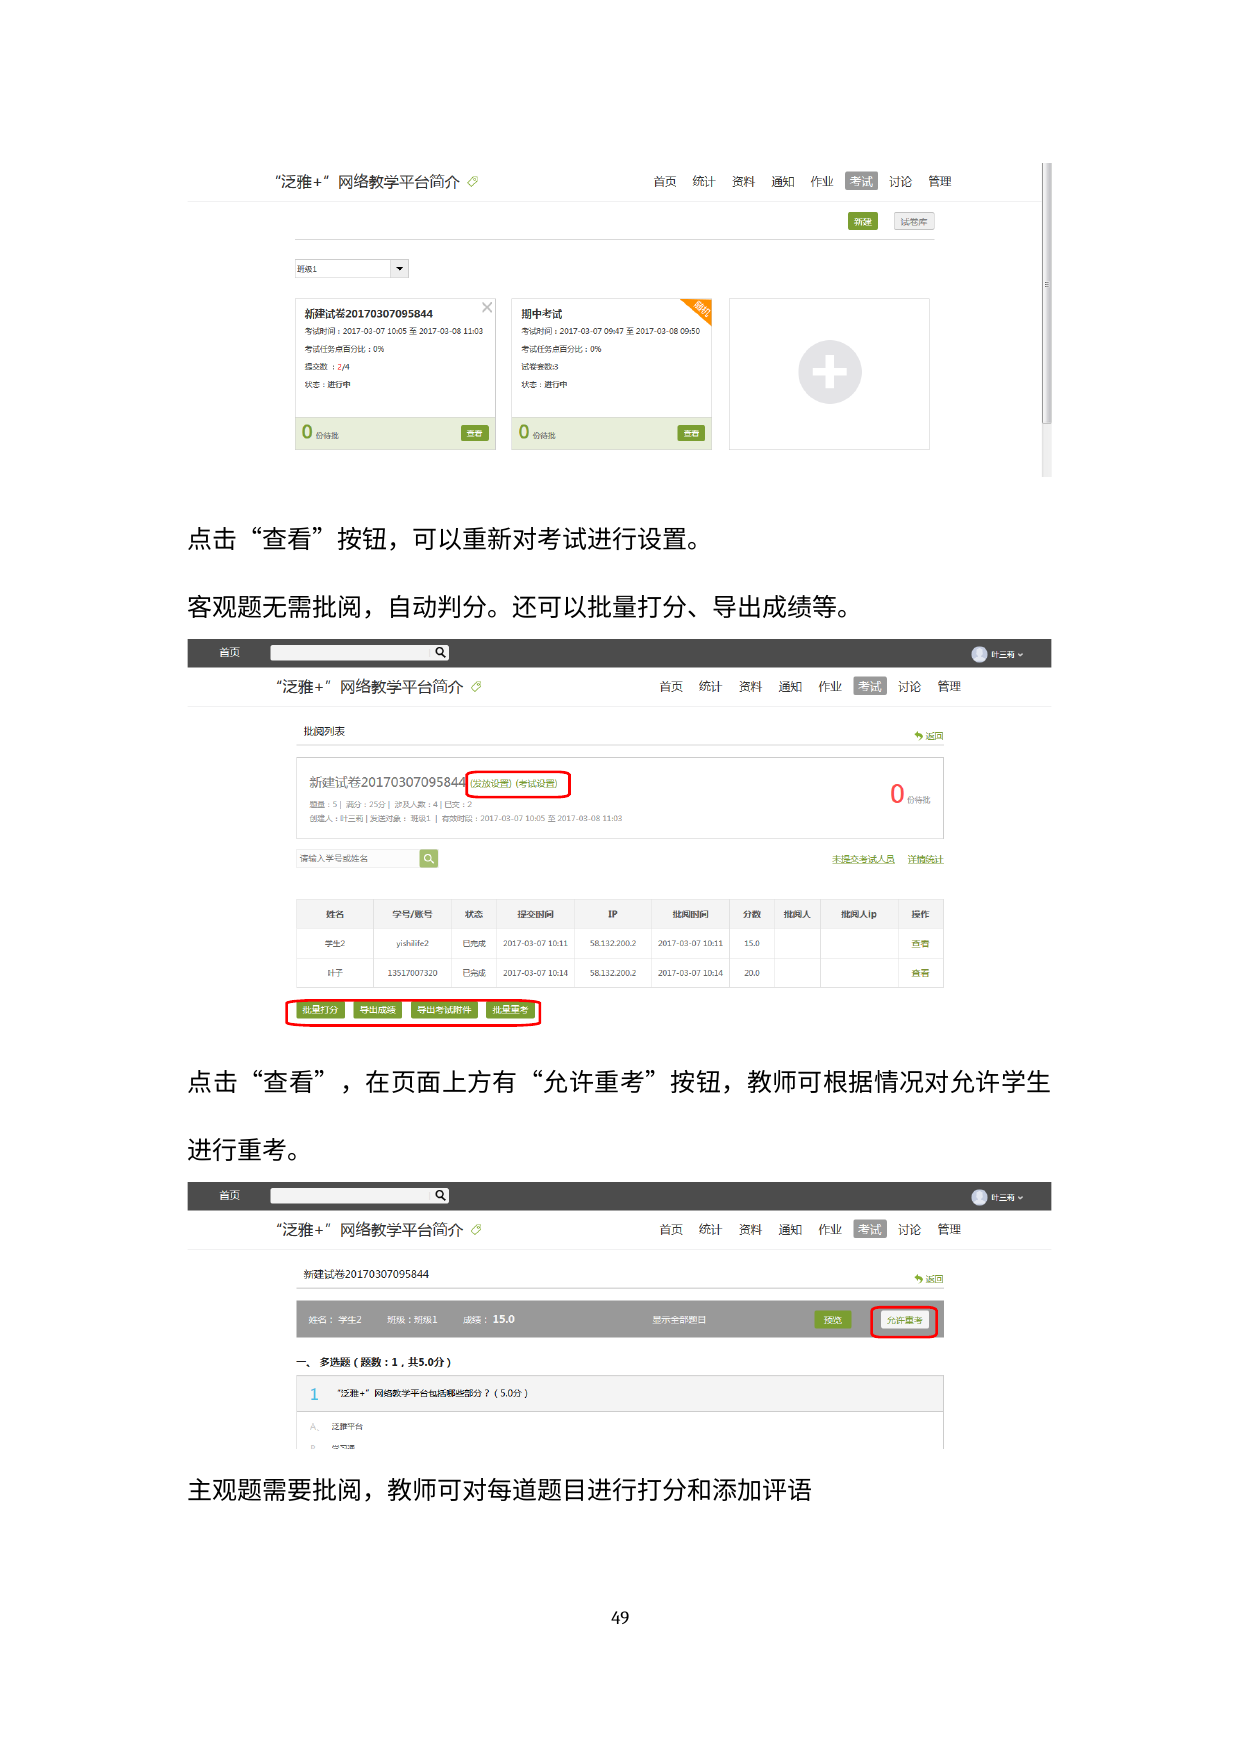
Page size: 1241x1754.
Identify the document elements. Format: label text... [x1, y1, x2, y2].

text 主观题需要批阅，教师可对每道题目进行打分和添加评语 [187, 1454, 1053, 1522]
text 点击“查看”按钮，可以重新对考试进行设置。 [187, 503, 1053, 571]
picture [187, 163, 1052, 477]
text 客观题无需批阅，自动判分。还可以批量打分、导出成绩等。 [187, 571, 1053, 639]
picture [187, 1182, 1052, 1449]
picture [187, 639, 1052, 1038]
text 点击“查看”，在页面上方有“允许重考”按钮，教师可根据情况对允许学生进行重考。 [187, 1047, 1053, 1183]
